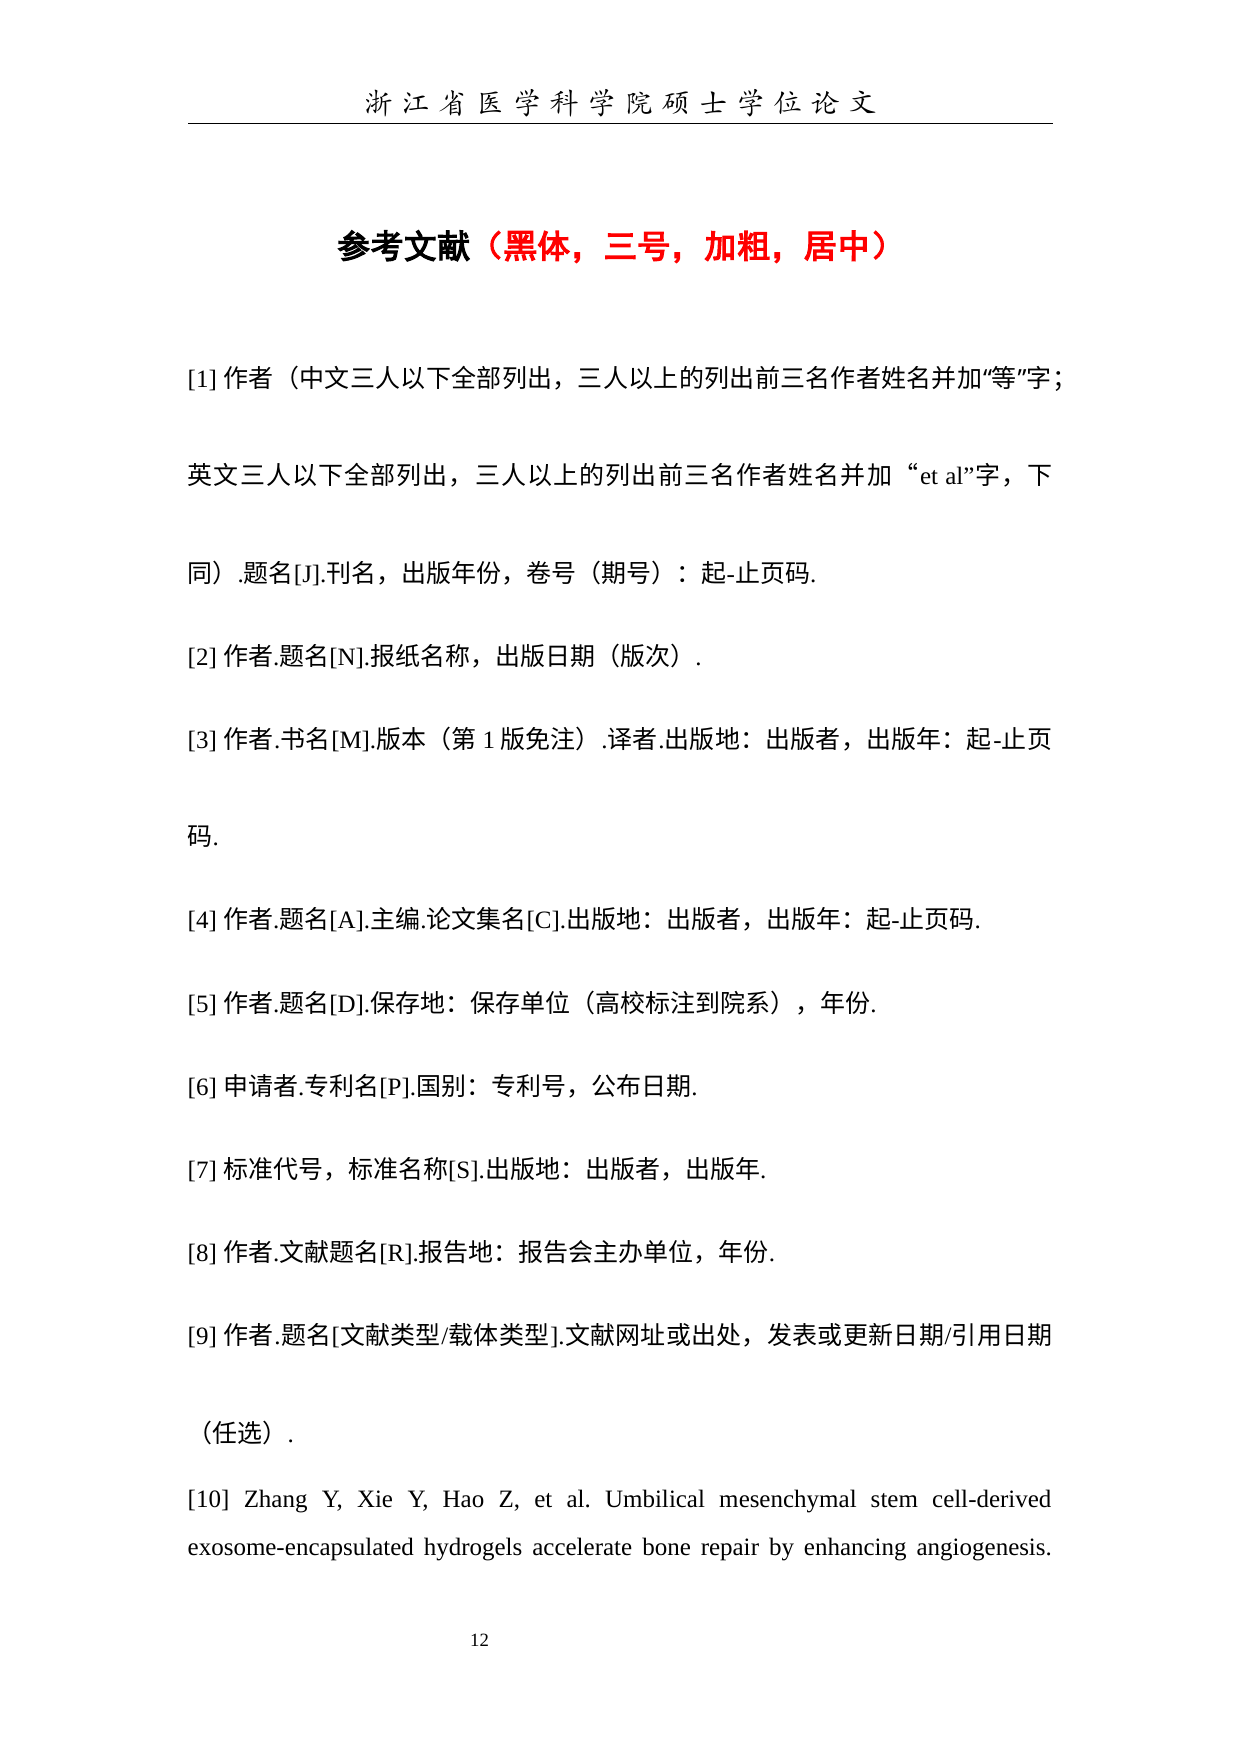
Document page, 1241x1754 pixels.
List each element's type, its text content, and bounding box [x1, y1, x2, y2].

text [7] 标准代号，标准名称[S].出版地：出版者，出版年. [187, 1135, 1053, 1200]
text 参考文献（黑体，三号，加粗，居中） [187, 211, 1053, 276]
text [1] 作者（中文三人以下全部列出，三人以上的列出前三名作者姓名并加“等”字；英文三人以下全部列出，三人以上的列出前三名作者姓名并加“et al”字，下同）.题名[J].刊名，出版年份，卷号（期号）：起-止页码. [187, 344, 1053, 604]
text [9] 作者.题名[文献类型/载体类型].文献网址或出处，发表或更新日期/引用日期（任选）. [187, 1301, 1053, 1464]
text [187, 1482, 1053, 1563]
text [6] 申请者.专利名[P].国别：专利号，公布日期. [187, 1052, 1053, 1117]
text [3] 作者.书名[M].版本（第1版免注）.译者.出版地：出版者，出版年：起-止页码. [187, 705, 1053, 867]
text [5] 作者.题名[D].保存地：保存单位（高校标注到院系），年份. [187, 969, 1053, 1034]
text [8] 作者.文献题名[R].报告地：报告会主办单位，年份. [187, 1218, 1053, 1283]
text [2] 作者.题名[N].报纸名称，出版日期（版次）. [187, 622, 1053, 687]
text [4] 作者.题名[A].主编.论文集名[C].出版地：出版者，出版年：起-止页码. [187, 886, 1053, 951]
